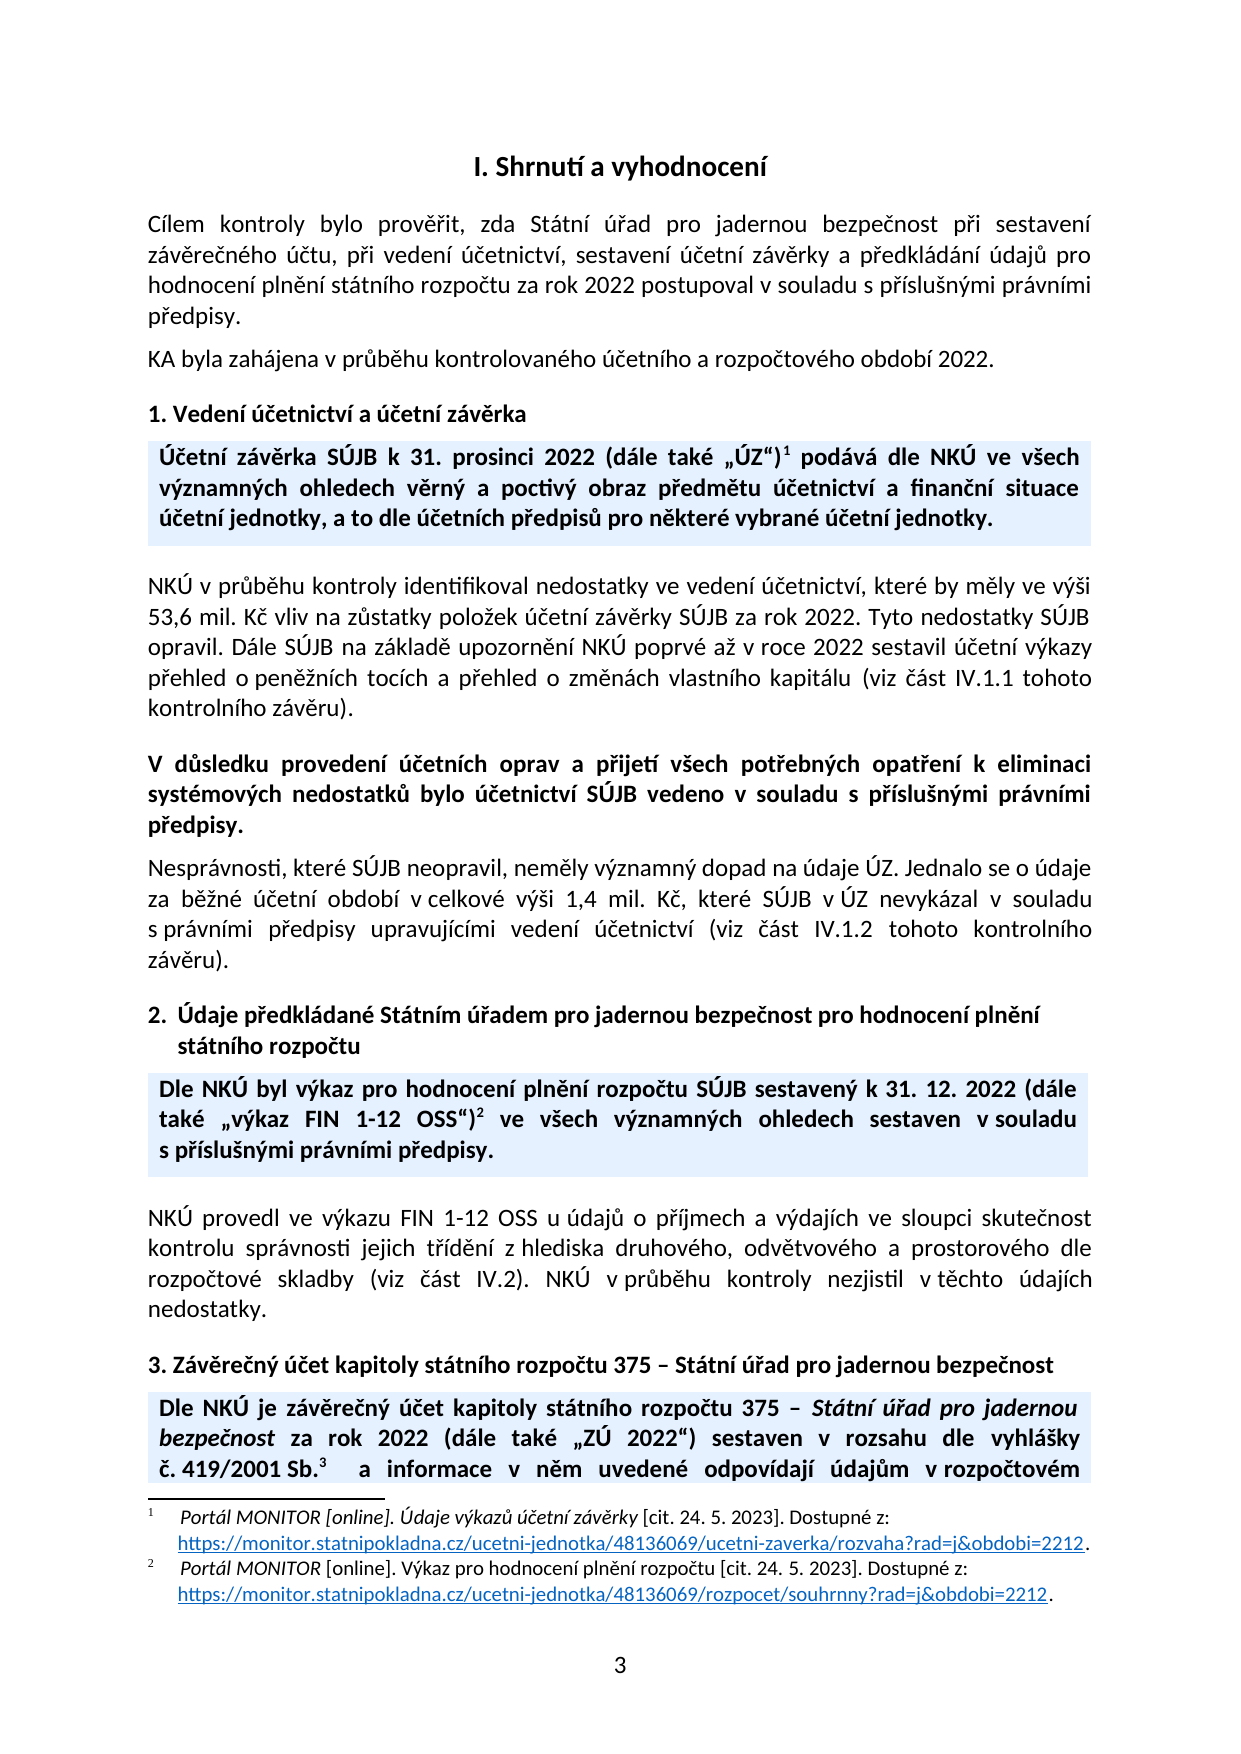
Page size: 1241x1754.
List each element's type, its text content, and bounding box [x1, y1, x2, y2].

text I. Shrnutí a vyhodnocení [148, 148, 1092, 183]
text NKÚ provedl ve výkazu FIN 1-12 OSS u údajů o příjmech a výdajích ve sloupci skutečnost kontrolu správnosti jejich třídění z hlediska druhového, odvětvového a prostorového dle rozpočtové skladby (viz část IV.2). NKÚ v průběhu kontroly nezjistil v těchto údajích nedostatky. [148, 1202, 1092, 1324]
text KA byla zahájena v průběhu kontrolovaného účetního a rozpočtového období 2022. [148, 343, 1092, 373]
text V důsledku provedení účetních oprav a přijetí všech potřebných opatření k eliminaci systémových nedostatků bylo účetnictví SÚJB vedeno v souladu s příslušnými právními předpisy. [148, 748, 1092, 840]
table_header Dle NKÚ byl výkaz pro hodnocení plnění rozpočtu SÚJB sestavený k 31. 12. 2022 (dále také „výkaz FIN 1-12 OSS“) ve všech významných ohledech sestaven v souladu s příslušnými právními předpisy. [148, 1073, 1088, 1177]
list 2. Údaje předkládané Státním úřadem pro jadernou bezpečnost pro hodnocení plnění státního rozpočtu [148, 999, 1092, 1060]
list 3. Závěrečný účet kapitoly státního rozpočtu 375 – Státní úřad pro jadernou bezpečnost [148, 1349, 1092, 1379]
text Cílem kontroly bylo prověřit, zda Státní úřad pro jadernou bezpečnost při sestavení závěrečného účtu, při vedení účetnictví, sestavení účetní závěrky a předkládání údajů pro hodnocení plnění státního rozpočtu za rok 2022 postupoval v souladu s příslušnými právními předpisy. [148, 208, 1092, 330]
list 1. Vedení účetnictví a účetní závěrka [148, 398, 1092, 429]
table_header Účetní závěrka SÚJB k 31. prosinci 2022 (dále také „ÚZ“) podává dle NKÚ ve všech významných ohledech věrný a poctivý obraz předmětu účetnictví a finanční situace účetní jednotky, a to dle účetních předpisů pro některé vybrané účetní jednotky. [148, 441, 1091, 546]
text NKÚ v průběhu kontroly identifikoval nedostatky ve vedení účetnictví, které by měly ve výši 53,6 mil. Kč vliv na zůstatky položek účetní závěrky SÚJB za rok 2022. Tyto nedostatky SÚJB opravil. Dále SÚJB na základě upozornění NKÚ poprvé až v roce 2022 sestavil účetní výkazy přehled o peněžních tocích a přehled o změnách vlastního kapitálu (viz část IV.1.1 tohoto kontrolního závěru). [148, 571, 1092, 723]
text Nesprávnosti, které SÚJB neopravil, neměly významný dopad na údaje ÚZ. Jednalo se o údaje za běžné účetní období v celkové výši 1,4 mil. Kč, které SÚJB v ÚZ nevykázal v souladu s právními předpisy upravujícími vedení účetnictví (viz část IV.1.2 tohoto kontrolního závěru). [148, 852, 1092, 974]
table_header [148, 1392, 1091, 1483]
